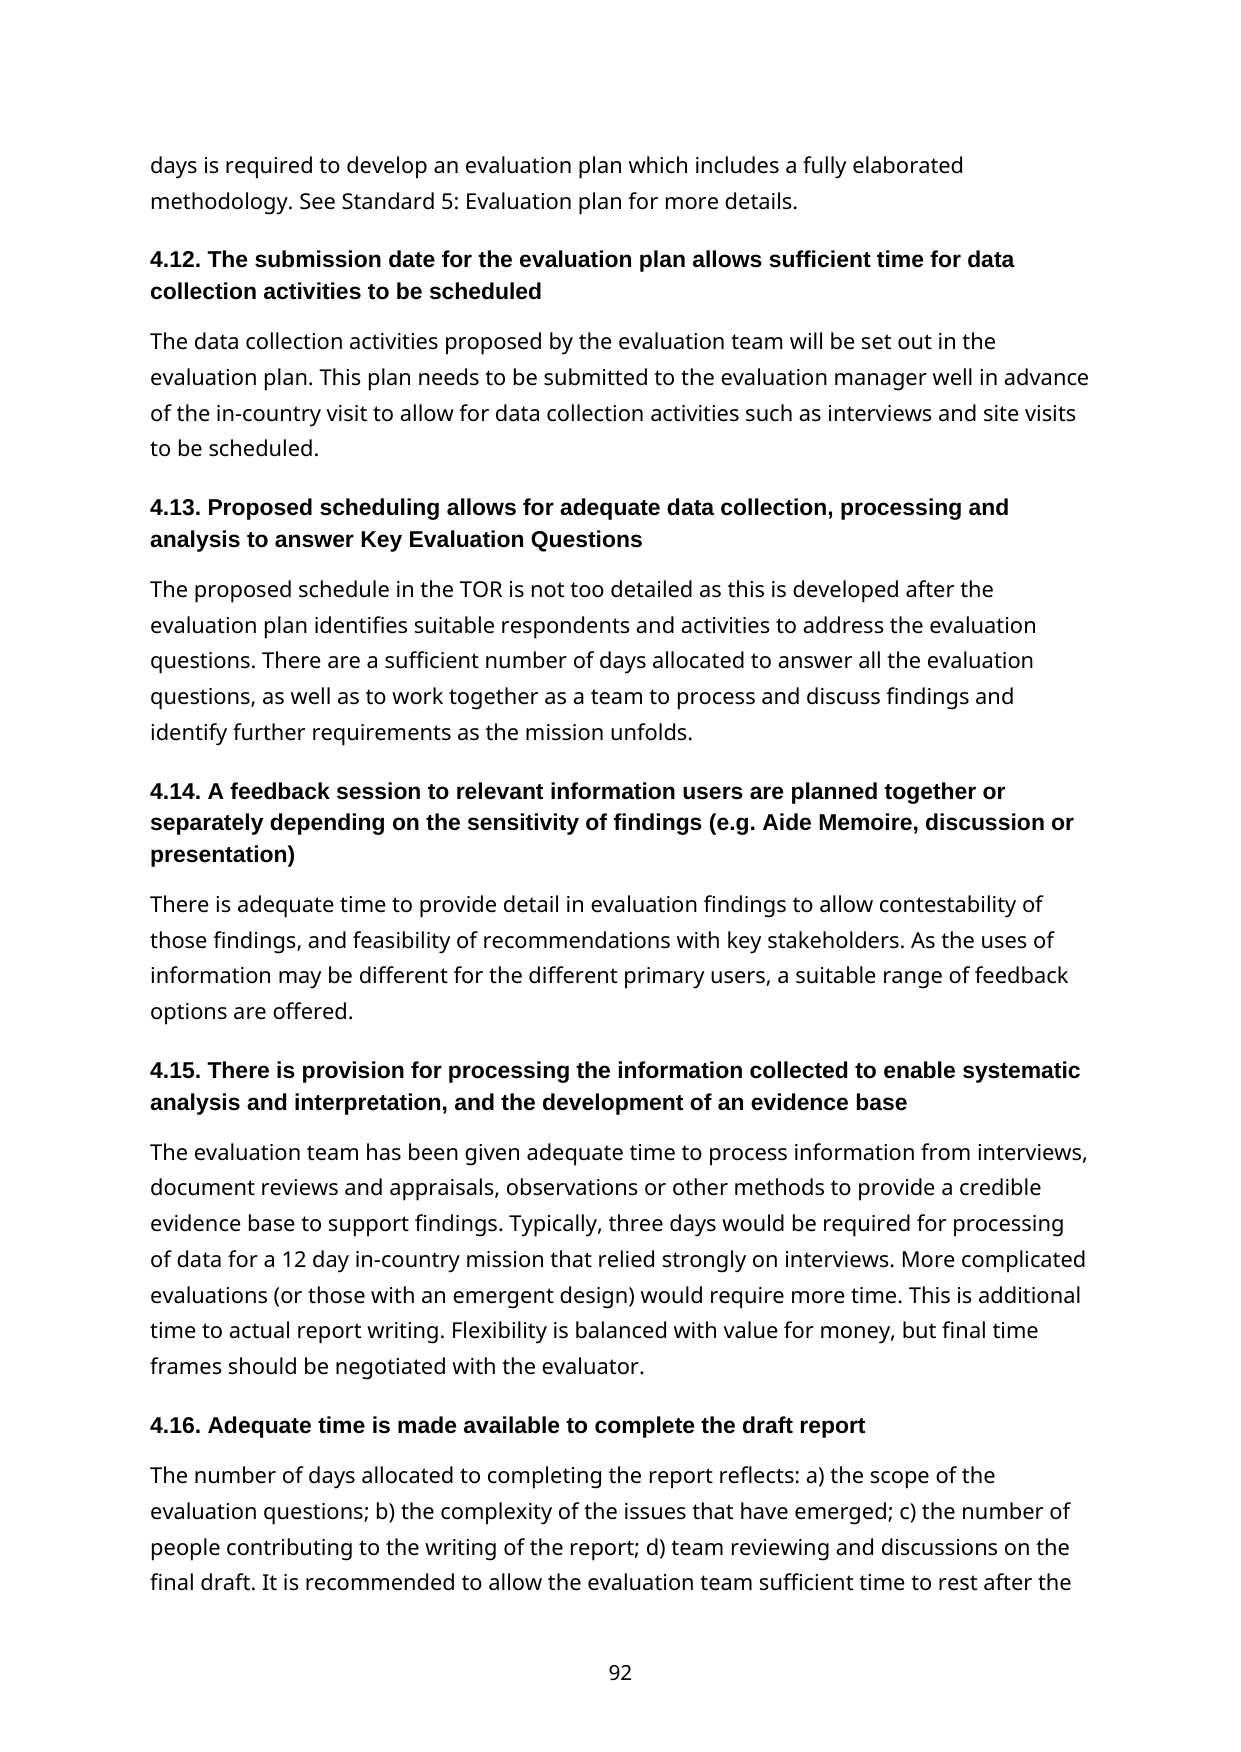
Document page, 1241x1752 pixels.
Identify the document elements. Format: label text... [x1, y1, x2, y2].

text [150, 150, 1090, 216]
subtitle 4.15. There is provision for processing the information collected to enable systematic analysis and interpretation, and the development of an evidence base [150, 1057, 1090, 1115]
text The evaluation team has been given adequate time to process information from interviews, document reviews and appraisals, observations or other methods to provide a credible evidence base to support findings. Typically, three days would be required for processing of data for a 12 day in-country mission that relied strongly on interviews. More complicated evaluations (or those with an emergent design) would require more time. This is additional time to actual report writing. Flexibility is balanced with value for money, but final time frames should be negotiated with the evaluator. [150, 1137, 1090, 1381]
subtitle 4.12. The submission date for the evaluation plan allows sufficient time for data collection activities to be scheduled [150, 246, 1090, 304]
text The data collection activities proposed by the evaluation team will be set out in the evaluation plan. This plan needs to be submitted to the evaluation manager well in advance of the in-country visit to allow for data collection activities such as interviews and site visits to be scheduled. [150, 326, 1090, 463]
text There is adequate time to provide detail in evaluation findings to allow contestability of those findings, and feasibility of recommendations with key stakeholders. As the uses of information may be different for the different primary users, a suitable range of feedback options are offered. [150, 889, 1090, 1026]
text The proposed schedule in the TOR is not too detailed as this is developed after the evaluation plan identifies suitable respondents and activities to address the evaluation questions. There are a sufficient number of days allocated to answer all the evaluation questions, as well as to work together as a team to process and discuss findings and identify further requirements as the mission unfolds. [150, 574, 1090, 747]
subtitle 4.16. Adequate time is made available to complete the draft report [150, 1412, 1090, 1438]
subtitle 4.13. Proposed scheduling allows for adequate data collection, processing and analysis to answer Key Evaluation Questions [150, 494, 1090, 552]
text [150, 1460, 1090, 1597]
subtitle 4.14. A feedback session to relevant information users are planned together or separately depending on the sensitivity of findings (e.g. Aide Memoire, discussion or presentation) [150, 778, 1090, 867]
